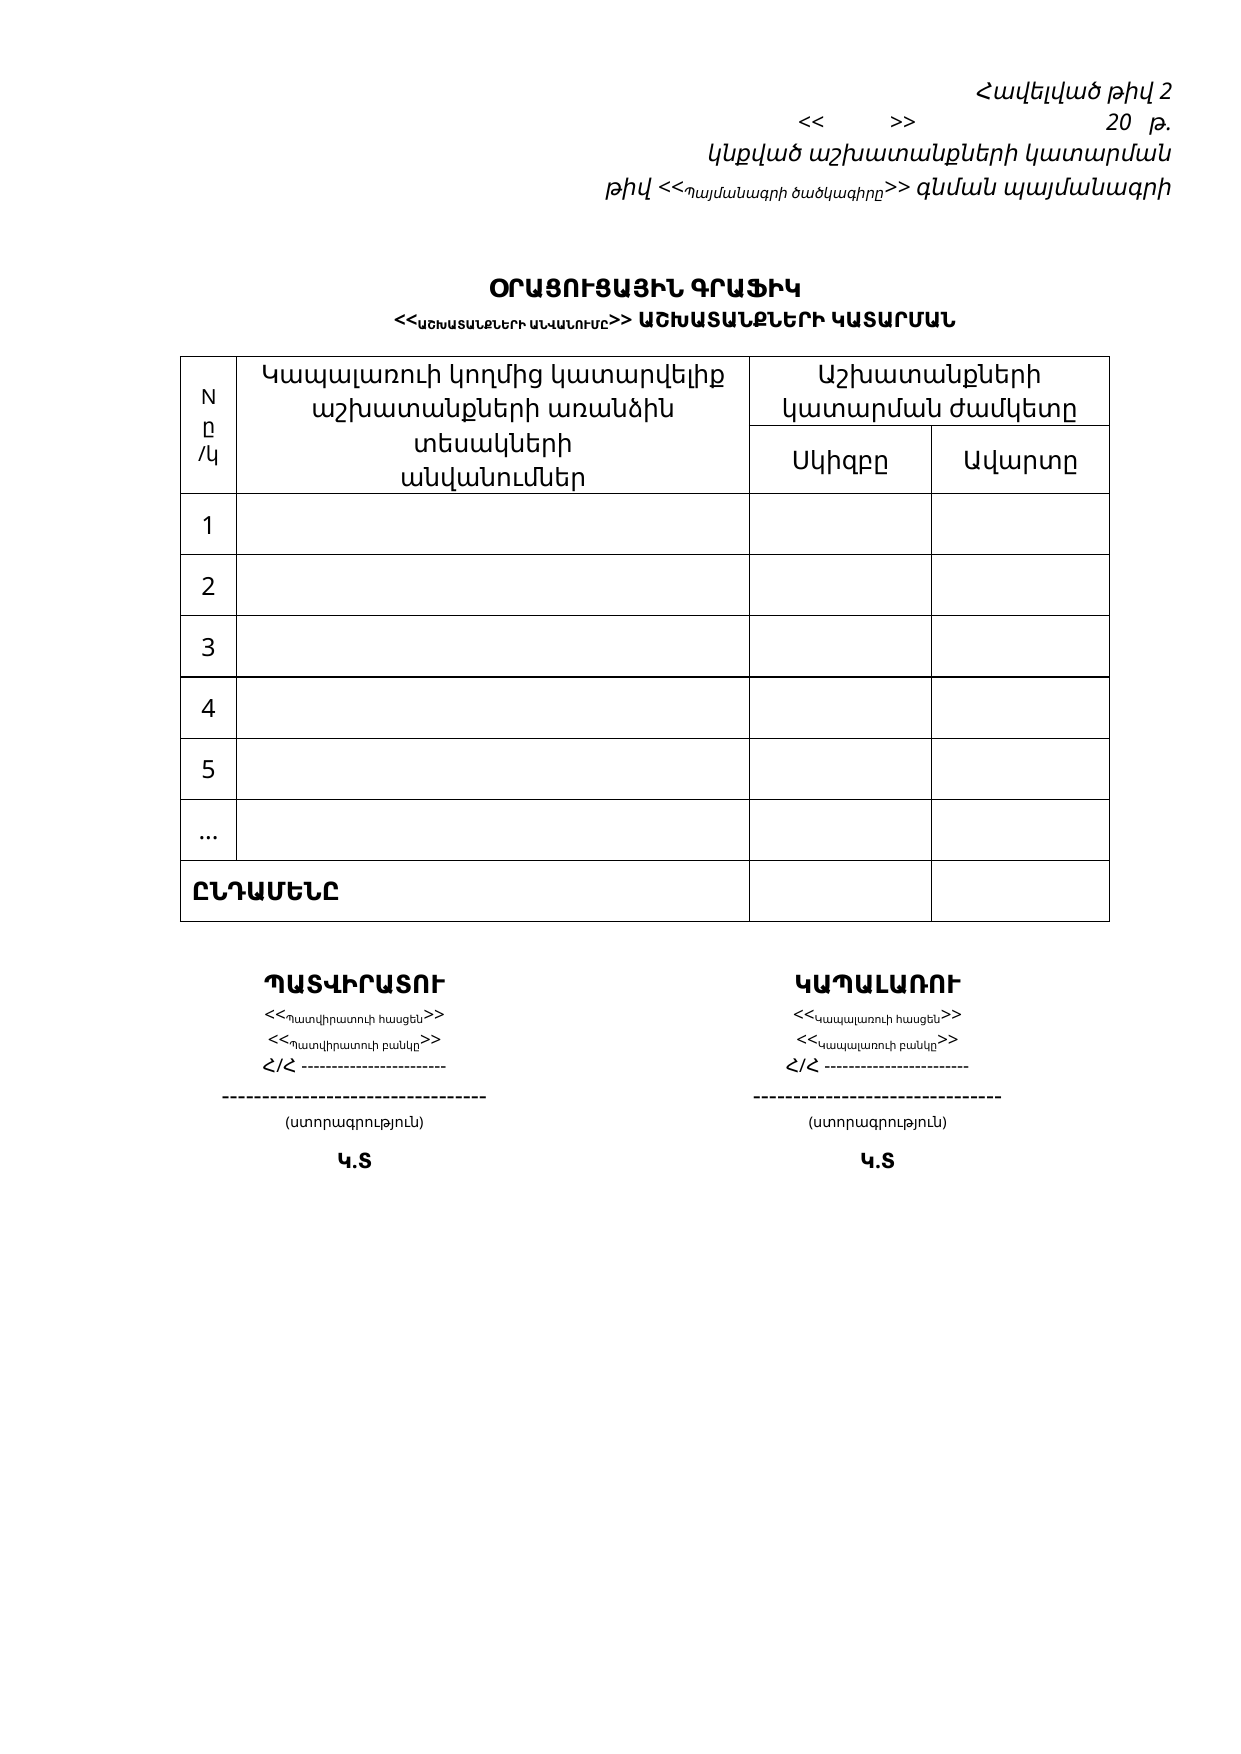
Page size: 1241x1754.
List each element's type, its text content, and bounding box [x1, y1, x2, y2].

text <<ԱՇԽԱՏԱՆՔՆԵՐԻ ԱՆՎԱՆՈՒՄԸ>> ԱՇԽԱՏԱՆՔՆԵՐԻ ԿԱՏԱՐՄԱՆ [118, 305, 1172, 333]
table_cell [932, 861, 1109, 921]
table_cell Սկիզբը [750, 426, 931, 493]
table_cell [750, 800, 931, 859]
table_cell [237, 555, 749, 615]
table_cell 2 [181, 555, 236, 615]
table_cell 4 [181, 678, 236, 737]
table_cell [932, 616, 1109, 676]
table_header Աշխատանքների կատարման ժամկետը [750, 357, 1109, 425]
table_cell [750, 861, 931, 921]
table_cell 1 [181, 494, 236, 554]
table_header N ը/կ [181, 357, 236, 493]
table_cell [237, 800, 749, 859]
table_cell Ավարտը [932, 426, 1109, 493]
table_cell [750, 739, 931, 798]
table_cell [237, 616, 749, 676]
table_cell [750, 678, 931, 737]
text << >> 20 թ. [118, 106, 1172, 137]
table_header ՊԱՏՎԻՐԱՏՈՒ <<Պատվիրատուի հասցեն>> <<Պատվիրատուի բանկը>> Հ/Հ ------------------------ --------------------------------- (ստորագրություն) Կ.Տ [103, 967, 605, 1188]
table_cell [237, 739, 749, 798]
text թիվ <<Պայմանագրի ծածկագիրը>> գնման պայմանագրի [118, 169, 1172, 203]
table_cell [932, 678, 1109, 737]
text ՕՐԱՑՈՒՑԱՅԻՆ ԳՐԱՖԻԿ [118, 271, 1172, 305]
table_cell [237, 494, 749, 554]
table_cell [750, 555, 931, 615]
table_cell ... [181, 800, 236, 859]
table_cell [750, 494, 931, 554]
table_cell ԸՆԴԱՄԵՆԸ [181, 861, 749, 921]
table_header ԿԱՊԱԼԱՌՈՒ <<Կապալառուի հասցեն>> <<Կապալառուի բանկը>> Հ/Հ ------------------------ ------------------------------- (ստորագրություն) Կ.Տ [605, 967, 1149, 1188]
table_cell [750, 616, 931, 676]
text կնքված աշխատանքների կատարման [118, 137, 1172, 169]
table_cell [932, 739, 1109, 798]
table_cell [237, 678, 749, 737]
text Հավելված թիվ 2 [118, 75, 1172, 106]
table_cell 3 [181, 616, 236, 676]
table_cell [932, 800, 1109, 859]
table_cell 5 [181, 739, 236, 798]
table_header Կապալառուի կողմից կատարվելիք աշխատանքների առանձին տեսակների անվանումներ [237, 357, 749, 493]
table_cell [932, 555, 1109, 615]
table_cell [932, 494, 1109, 554]
